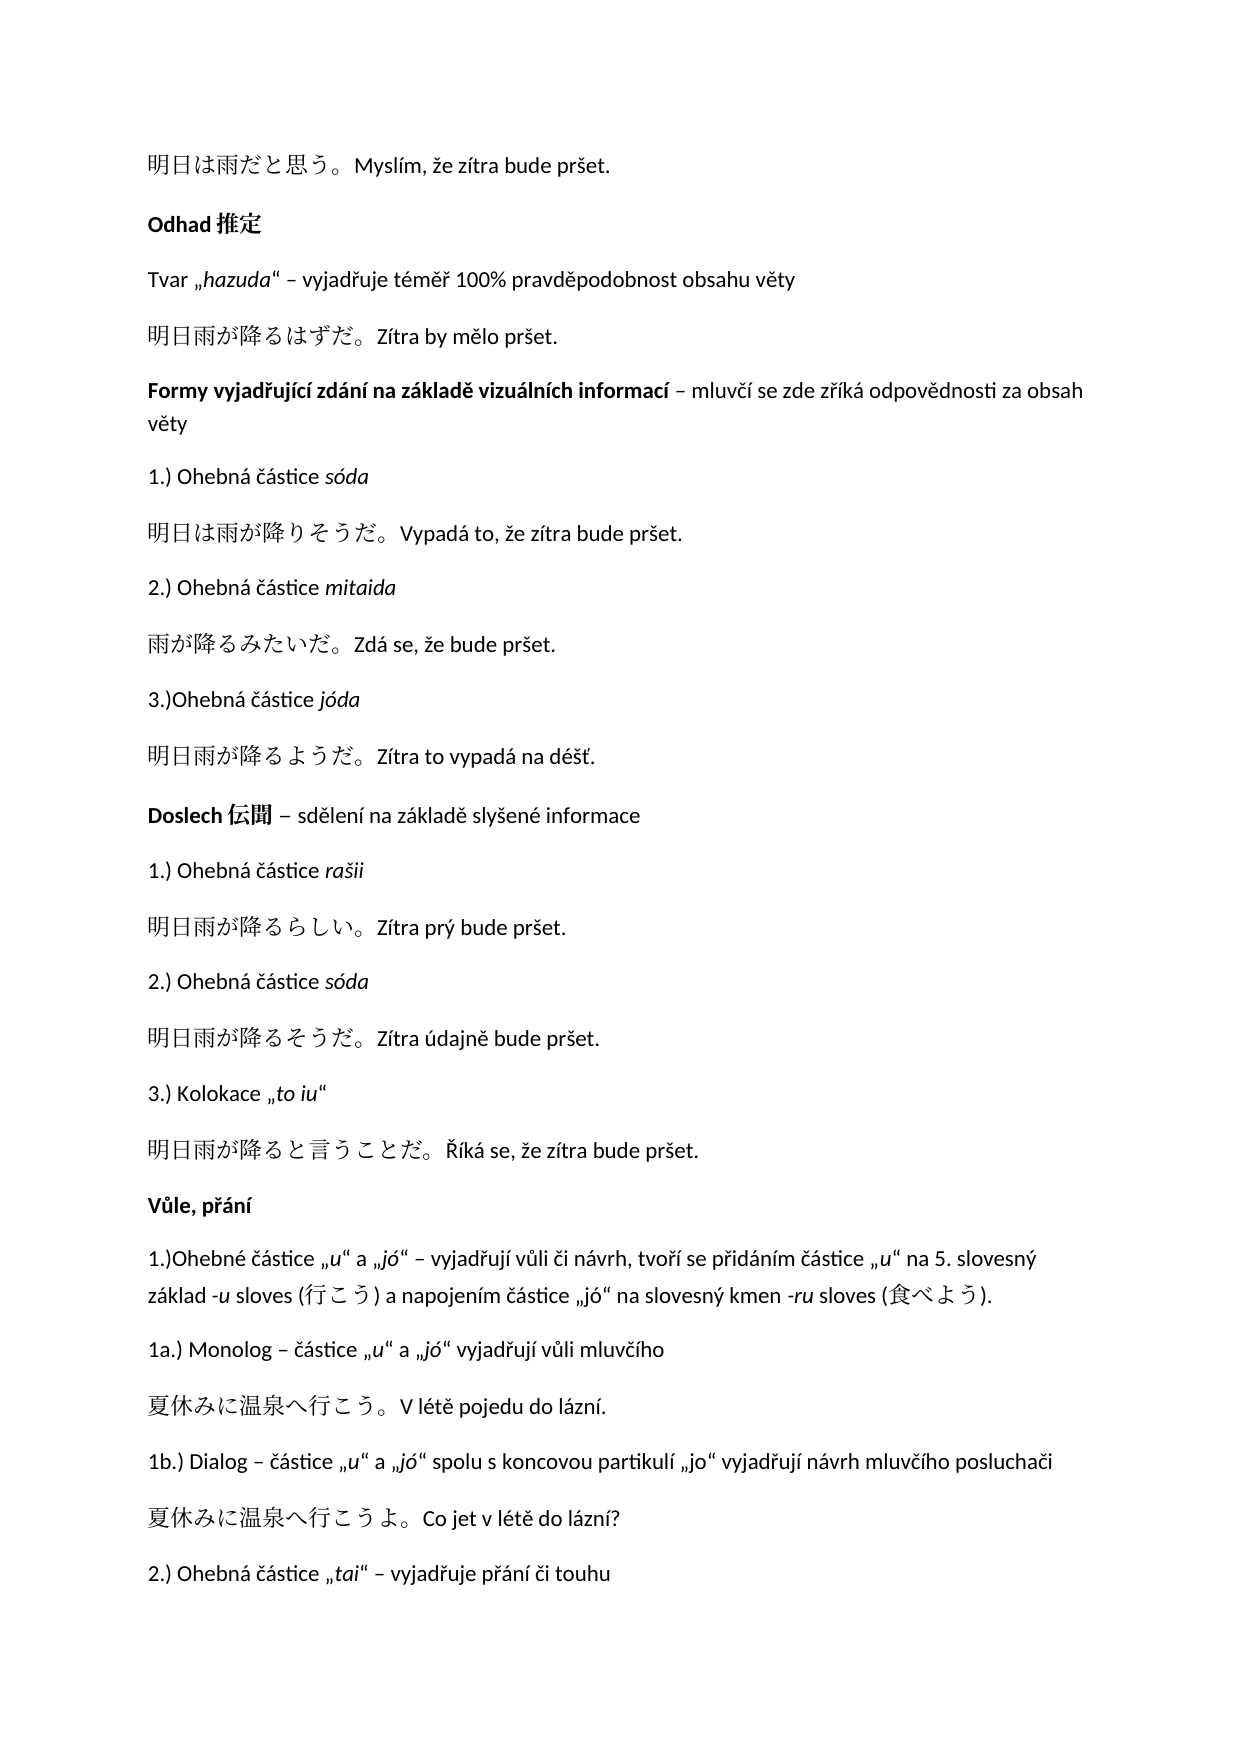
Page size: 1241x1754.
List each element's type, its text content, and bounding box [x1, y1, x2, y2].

text 2.) Ohebná částice „tai“ – vyjadřuje přání či touhu [148, 1559, 1093, 1587]
text 1.) Ohebná částice sóda [148, 462, 1093, 490]
text 明日は雨だと思う。Myslím, že zítra bude pršet. [148, 148, 1093, 181]
text 1a.) Monolog – částice „u“ a „jó“ vyjadřují vůli mluvčího [148, 1335, 1093, 1363]
text 雨が降るみたいだ。Zdá se, že bude pršet. [148, 626, 1093, 659]
text 夏休みに温泉へ行こう。V létě pojedu do lázní. [148, 1388, 1093, 1421]
text 1.) Ohebná částice rašii [148, 856, 1093, 884]
text 1.)Ohebné částice „u“ a „jó“ – vyjadřují vůli či návrh, tvoří se přidáním částice „u“ na 5. slovesný základ -u sloves (行こう) a napojením částice „jó“ na slovesný kmen -ru sloves (食べよう). [148, 1244, 1093, 1309]
text 3.)Ohebná částice jóda [148, 685, 1093, 713]
text 3.) Kolokace „to iu“ [148, 1079, 1093, 1107]
text Odhad 推定 [148, 206, 1093, 239]
text 2.) Ohebná částice sóda [148, 967, 1093, 995]
text 明日は雨が降りそうだ。Vypadá to, že zítra bude pršet. [148, 515, 1093, 548]
text 明日雨が降るそうだ。Zítra údajně bude pršet. [148, 1020, 1093, 1053]
text 2.) Ohebná částice mitaida [148, 573, 1093, 601]
text Vůle, přání [148, 1191, 1093, 1219]
text 明日雨が降るらしい。Zítra prý bude pršet. [148, 909, 1093, 942]
text 1b.) Dialog – částice „u“ a „jó“ spolu s koncovou partikulí „jo“ vyjadřují návrh mluvčího posluchači [148, 1447, 1093, 1475]
text 夏休みに温泉へ行こうよ。Co jet v létě do lázní? [148, 1500, 1093, 1533]
text Formy vyjadřující zdání na základě vizuálních informací – mluvčí se zde zříká odpovědnosti za obsah věty [148, 377, 1093, 437]
text 明日雨が降ると言うことだ。Říká se, že zítra bude pršet. [148, 1132, 1093, 1165]
text Doslech 伝聞 – sdělení na základě slyšené informace [148, 797, 1093, 830]
text Tvar „hazuda“ – vyjadřuje téměř 100% pravděpodobnost obsahu věty [148, 265, 1093, 293]
text 明日雨が降るはずだ。Zítra by mělo pršet. [148, 318, 1093, 351]
text 明日雨が降るようだ。Zítra to vypadá na déšť. [148, 738, 1093, 771]
